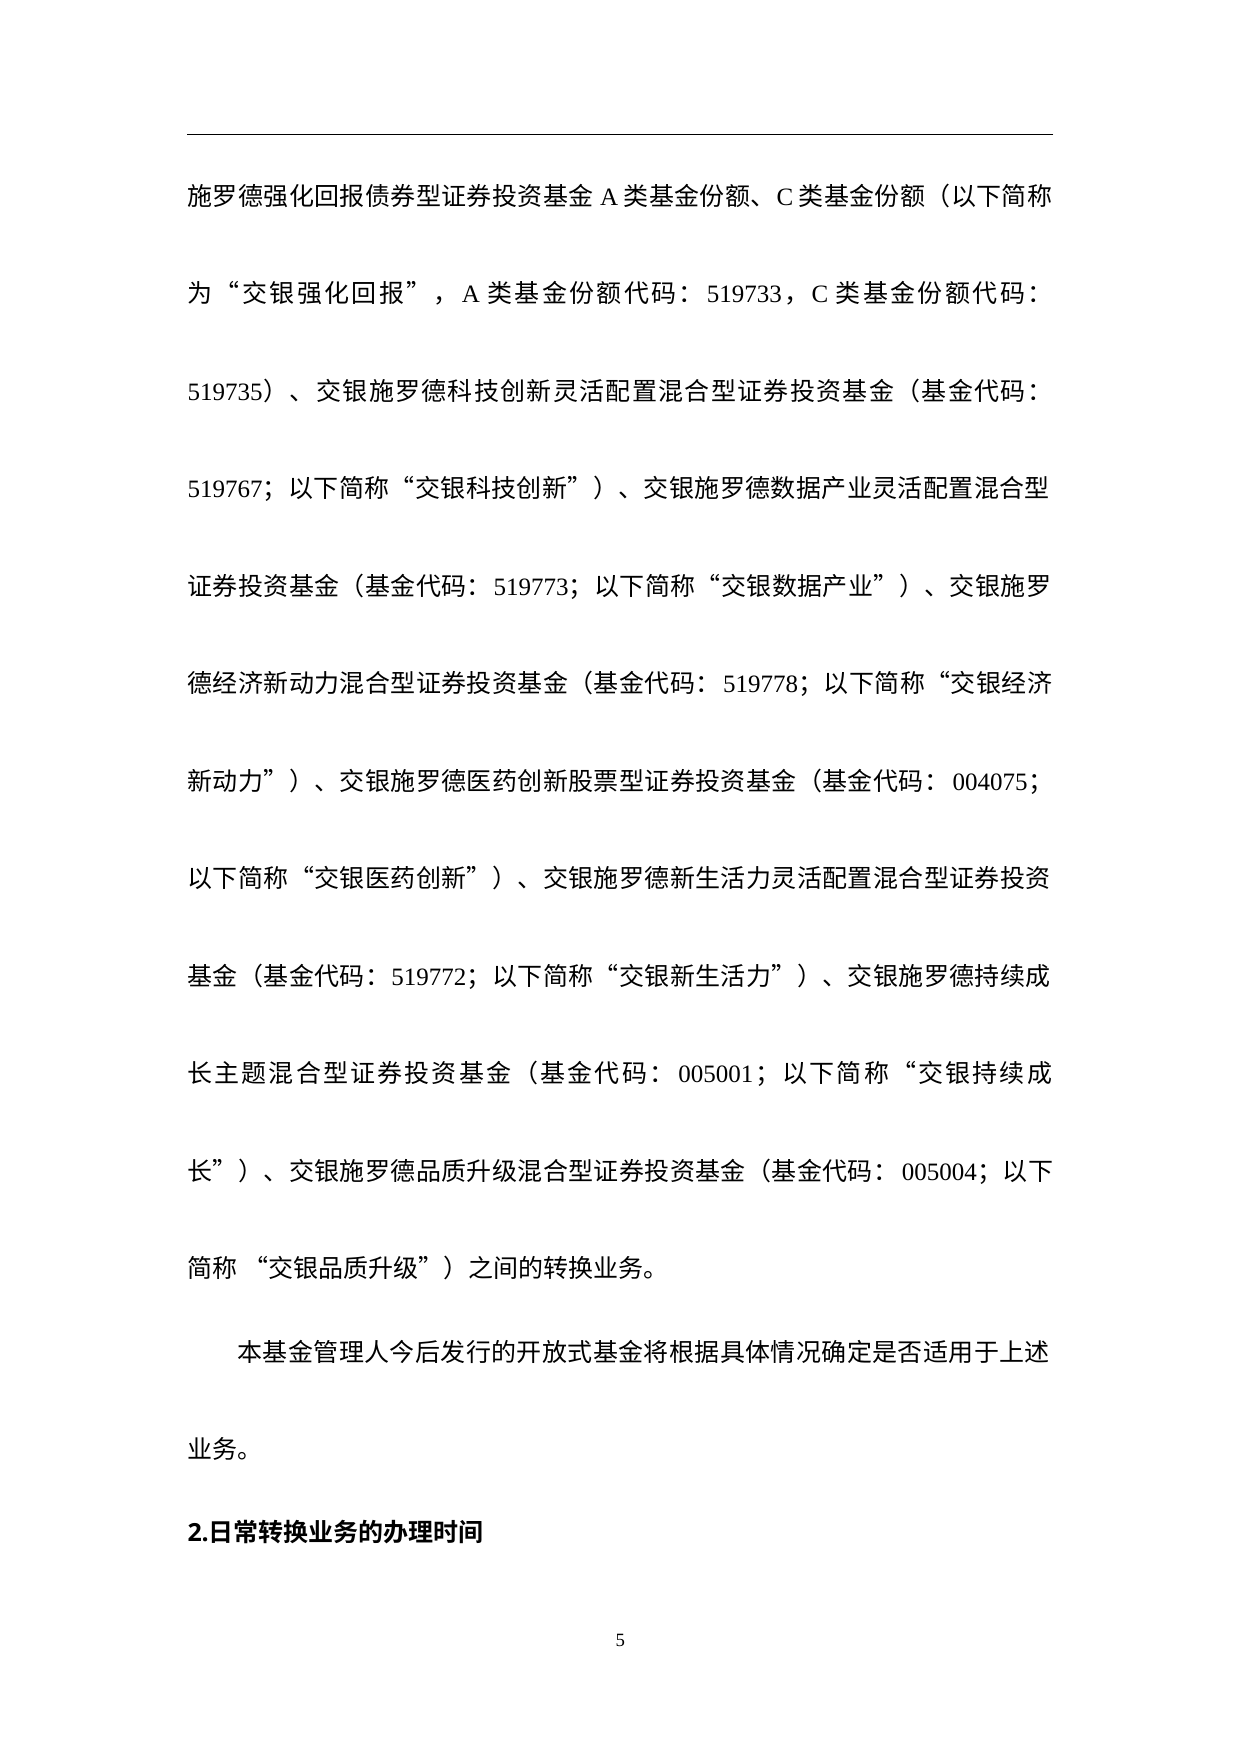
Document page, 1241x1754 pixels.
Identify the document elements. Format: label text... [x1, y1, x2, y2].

text 本基金管理人今后发行的开放式基金将根据具体情况确定是否适用于上述业务。 [187, 1318, 1053, 1480]
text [187, 162, 1053, 1299]
subtitle 2.日常转换业务的办理时间 [187, 1498, 1053, 1563]
